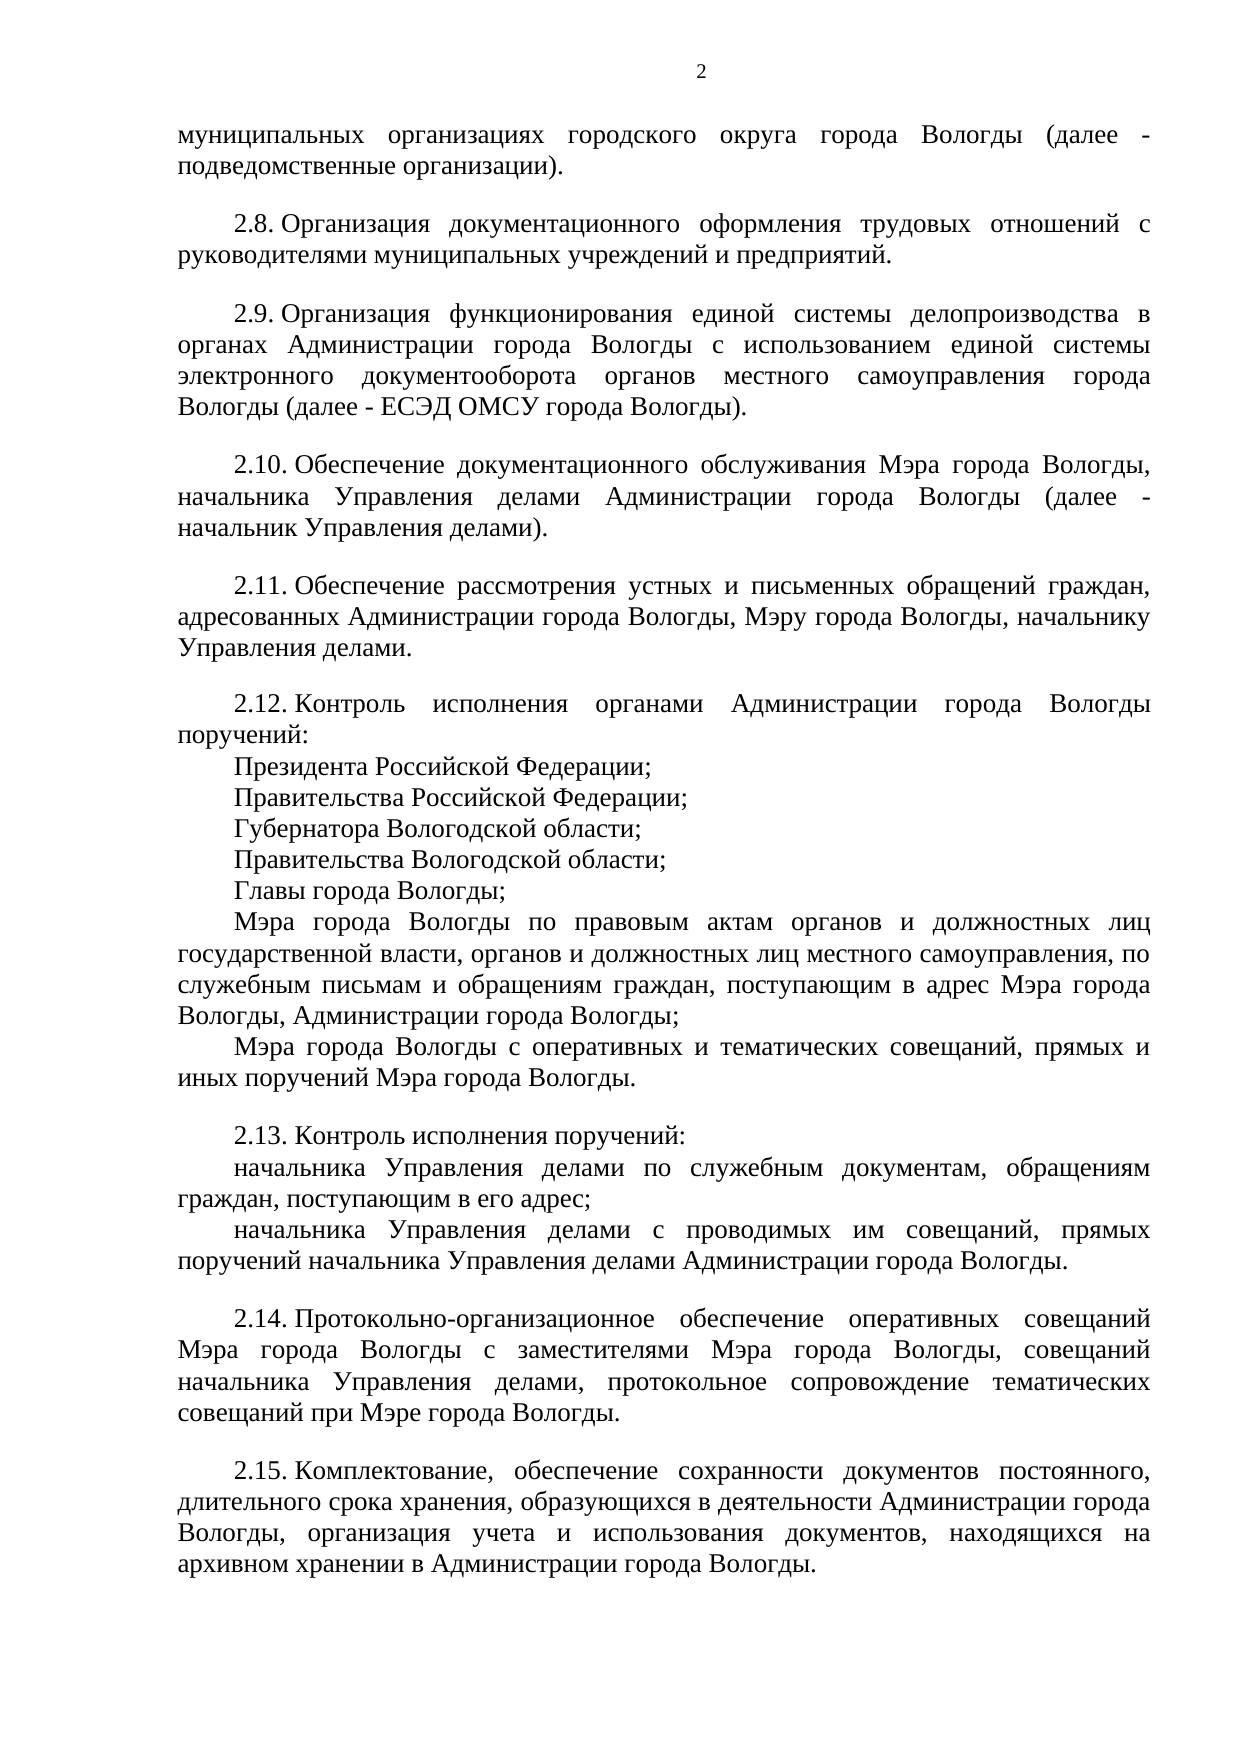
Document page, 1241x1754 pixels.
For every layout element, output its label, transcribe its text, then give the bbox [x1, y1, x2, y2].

text 2.9. Организация функционирования единой системы делопроизводства в органах Администрации города Вологды с использованием единой системы электронного документооборота органов местного самоуправления города Вологды (далее - ЕСЭД ОМСУ города Вологды). [177, 297, 1152, 421]
text Правительства Вологодской области; [177, 843, 1152, 874]
text 2.14. Протокольно-организационное обеспечение оперативных совещаний Мэра города Вологды с заместителями Мэра города Вологды, совещаний начальника Управления делами, протокольное сопровождение тематических совещаний при Мэре города Вологды. [177, 1302, 1152, 1427]
text начальника Управления делами с проводимых им совещаний, прямых поручений начальника Управления делами Администрации города Вологды. [177, 1213, 1152, 1275]
text 2.10. Обеспечение документационного обслуживания Мэра города Вологды, начальника Управления делами Администрации города Вологды (далее - начальник Управления делами). [177, 448, 1152, 542]
text 2.11. Обеспечение рассмотрения устных и письменных обращений граждан, адресованных Администрации города Вологды, Мэру города Вологды, начальнику Управления делами. [177, 569, 1152, 662]
text Губернатора Вологодской области; [177, 812, 1152, 843]
text Мэра города Вологды с оперативных и тематических совещаний, прямых и иных поручений Мэра города Вологды. [177, 1030, 1152, 1092]
text Главы города Вологды; [177, 874, 1152, 906]
text 2.13. Контроль исполнения поручений: [177, 1119, 1152, 1151]
text Президента Российской Федерации; [177, 750, 1152, 781]
text 2.15. Комплектование, обеспечение сохранности документов постоянного, длительного срока хранения, образующихся в деятельности Администрации города Вологды, организация учета и использования документов, находящихся на архивном хранении в Администрации города Вологды. [177, 1454, 1152, 1578]
text начальника Управления делами по служебным документам, обращениям граждан, поступающим в его адрес; [177, 1151, 1152, 1213]
text 2.12. Контроль исполнения органами Администрации города Вологды поручений: [177, 687, 1152, 750]
text Мэра города Вологды по правовым актам органов и должностных лиц государственной власти, органов и должностных лиц местного самоуправления, по служебным письмам и обращениям граждан, поступающим в адрес Мэра города Вологды, Администрации города Вологды; [177, 906, 1152, 1030]
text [177, 118, 1152, 180]
text 2.8. Организация документационного оформления трудовых отношений с руководителями муниципальных учреждений и предприятий. [177, 207, 1152, 270]
text Правительства Российской Федерации; [177, 781, 1152, 812]
